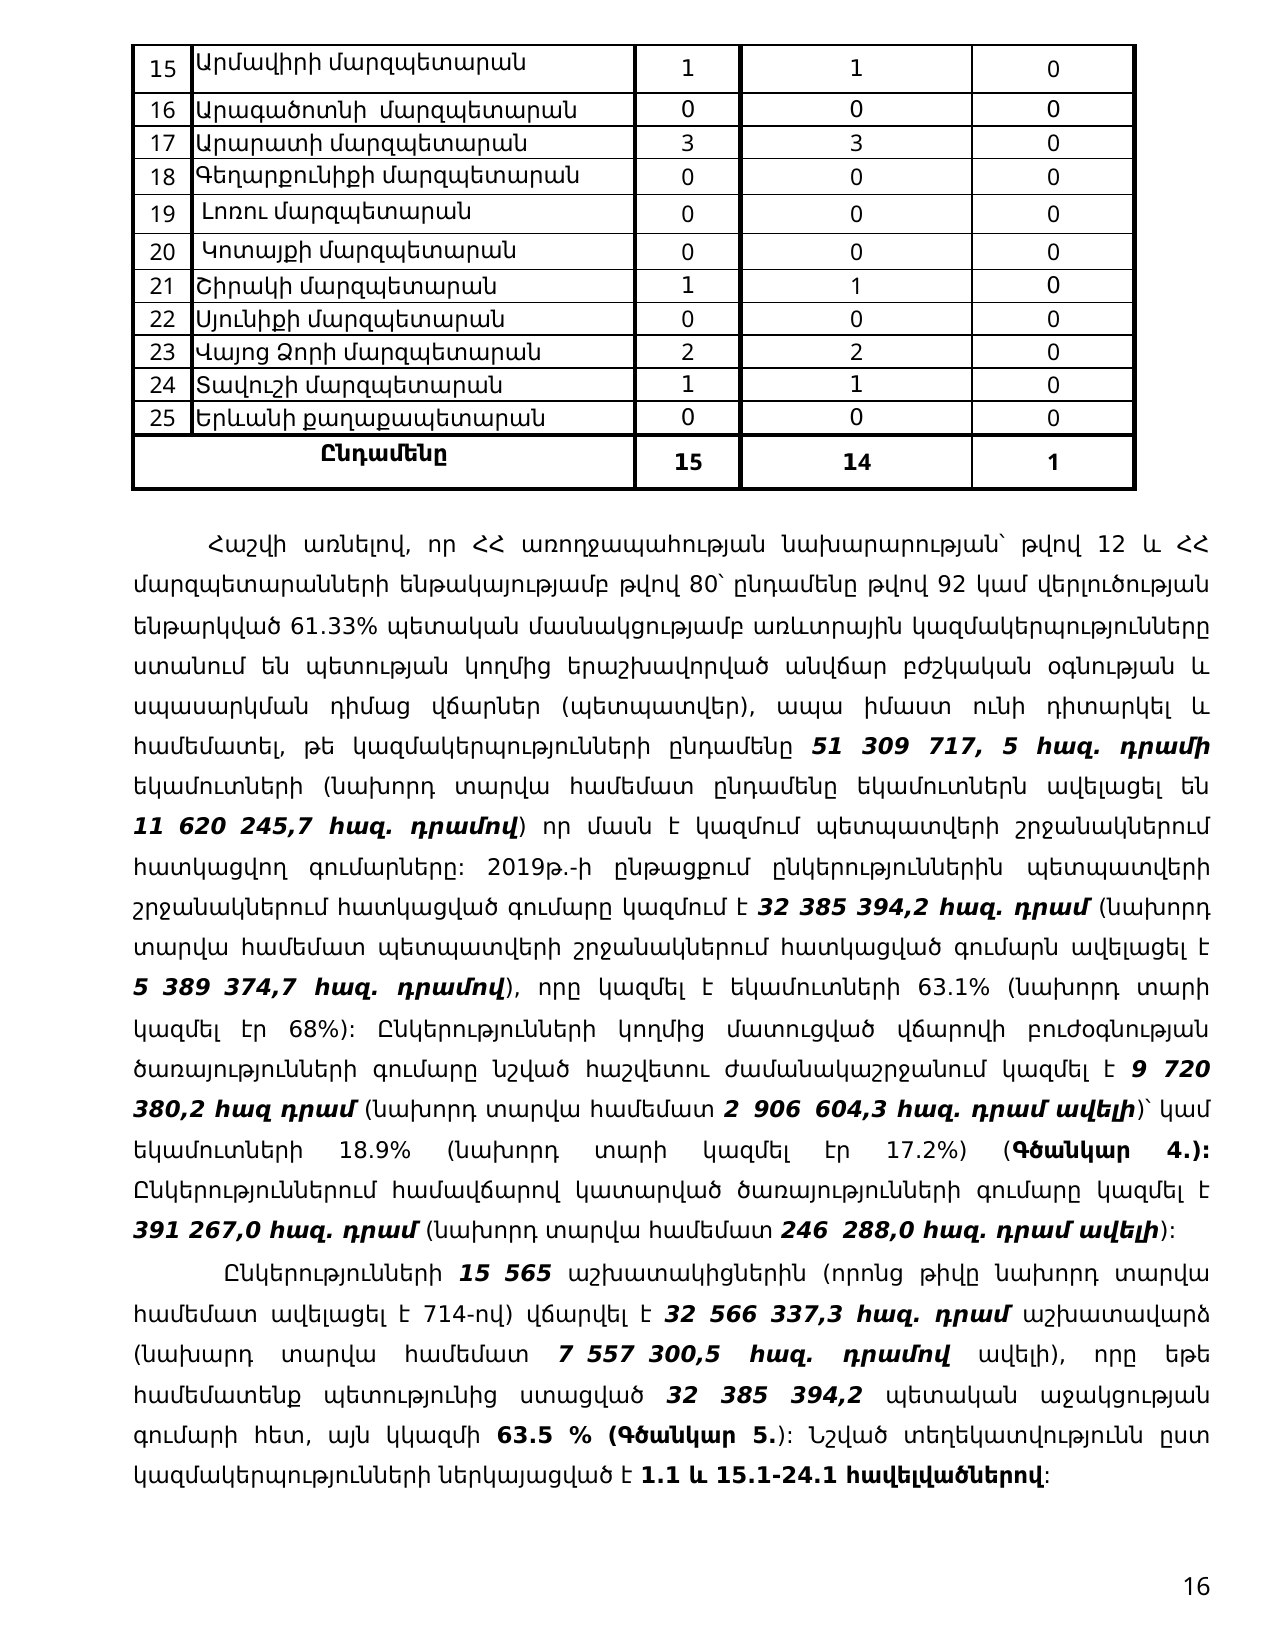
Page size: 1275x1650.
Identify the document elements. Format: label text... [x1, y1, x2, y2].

table_cell 0 [743, 402, 971, 433]
table_cell 0 [637, 402, 738, 433]
table_cell 0 [973, 46, 1132, 92]
table_cell 0 [637, 195, 738, 233]
table_cell Արագածոտնի մարզպետարան [194, 94, 633, 125]
table_cell Կոտայքի մարզպետարան [194, 234, 633, 269]
table_cell 0 [973, 336, 1132, 367]
table_cell 2 [743, 336, 971, 367]
table_cell 3 [637, 127, 738, 158]
table_cell 22 [135, 303, 190, 334]
table_cell 0 [973, 195, 1132, 233]
table_cell 0 [973, 234, 1132, 269]
table_cell 19 [135, 195, 190, 233]
table_cell 23 [135, 336, 190, 367]
table_cell 0 [743, 195, 971, 233]
table_cell 1 [743, 369, 971, 400]
table_cell 1 [637, 369, 738, 400]
table_cell 14 [743, 437, 971, 487]
table_cell 2 [637, 336, 738, 367]
table_cell 1 [743, 270, 971, 301]
table_cell 18 [135, 159, 190, 194]
table_cell Գեղարքունիքի մարզպետարան [194, 159, 633, 194]
table_cell 0 [637, 159, 738, 194]
table_cell 0 [637, 94, 738, 125]
table_cell 21 [135, 270, 190, 301]
table_cell 15 [135, 46, 190, 92]
table_cell Արարատի մարզպետարան [194, 127, 633, 158]
table_cell Տավուշի մարզպետարան [194, 369, 633, 400]
table_cell 0 [973, 94, 1132, 125]
table_cell 0 [973, 369, 1132, 400]
table_cell 17 [135, 127, 190, 158]
table_cell 1 [637, 46, 738, 92]
table_cell 0 [743, 303, 971, 334]
text Ընկերությունների 15 565 աշխատակիցներին (որոնց թիվը նախորդ տարվա համեմատ ավելացել է 714-ով) վճարվել է 32 566 337,3 հազ. դրամ աշխատավարձ (նախարդ տարվա համեմատ 7 557 300,5 հազ. դրամով ավելի), որը եթե համեմատենք պետությունից ստացված 32 385 394,2 պետական աջակցության գումարի հետ, այն կկազմի 63.5 % (Գծանկար 5.): Նշված տեղեկատվությունն ըստ կազմակերպությունների ներկայացված է 1.1 և 15.1-24.1 հավելվածներով: [133, 1260, 1211, 1489]
table_cell Շիրակի մարզպետարան [194, 270, 633, 301]
table_cell 16 [135, 94, 190, 125]
table_cell Երևանի քաղաքապետարան [194, 402, 633, 433]
table_cell 0 [637, 303, 738, 334]
table_cell Ընդամենը [135, 437, 633, 487]
table_cell Արմավիրի մարզպետարան [194, 46, 633, 92]
table_cell 24 [135, 369, 190, 400]
table_cell 0 [637, 234, 738, 269]
table_cell 0 [973, 270, 1132, 301]
table_cell 0 [973, 402, 1132, 433]
table_cell Սյունիքի մարզպետարան [194, 303, 633, 334]
table_cell 0 [973, 159, 1132, 194]
text Հաշվի առնելով, որ ՀՀ առողջապահության նախարարության՝ թվով 12 և ՀՀ մարզպետարանների ենթակայությամբ թվով 80՝ ընդամենը թվով 92 կամ վերլուծության ենթարկված 61․33% պետական մասնակցությամբ առևտրային կազմակերպությունները ստանում են պետության կողմից երաշխավորված անվճար բժշկական օգնության և սպասարկման դիմաց վճարներ (պետպատվեր), ապա իմաստ ունի դիտարկել և համեմատել, թե կազմակերպությունների ընդամենը 51 309 717, 5 հազ. դրամի եկամուտների (նախորդ տարվա համեմատ ընդամենը եկամուտներն ավելացել են 11 620 245,7 հազ. դրամով) որ մասն է կազմում պետպատվերի շրջանակներում հատկացվող գումարները: 2019թ.-ի ընթացքում ընկերություններին պետպատվերի շրջանակներում հատկացված գումարը կազմում է 32 385 394,2 հազ. դրամ (նախորդ տարվա համեմատ պետպատվերի շրջանակներում հատկացված գումարն ավելացել է 5 389 374,7 հազ. դրամով), որը կազմել է եկամուտների 63.1% (նախորդ տարի կազմել էր 68%): Ընկերությունների կողմից մատուցված վճարովի բուժօգնության ծառայությունների գումարը նշված հաշվետու ժամանակաշրջանում կազմել է 9 720 380,2 հազ դրամ (նախորդ տարվա համեմատ 2 906 604,3 հազ. դրամ ավելի)՝ կամ եկամուտների 18.9% (նախորդ տարի կազմել էր 17.2%) (Գծանկար 4.): Ընկերություններում համավճարով կատարված ծառայությունների գումարը կազմել է 391 267,0 հազ. դրամ (նախորդ տարվա համեմատ 246 288,0 հազ. դրամ ավելի): [133, 531, 1211, 1246]
table_cell Լոռու մարզպետարան [194, 195, 633, 233]
table_cell 0 [743, 94, 971, 125]
table_cell 1 [743, 46, 971, 92]
table_cell 0 [973, 303, 1132, 334]
table_cell 1 [637, 270, 738, 301]
table_cell 25 [135, 402, 190, 433]
table_cell 1 [973, 437, 1132, 487]
table_cell 15 [637, 437, 738, 487]
table_cell Վայոց Ձորի մարզպետարան [194, 336, 633, 367]
table_cell 0 [743, 234, 971, 269]
table_cell 0 [973, 127, 1132, 158]
table_cell 20 [135, 234, 190, 269]
table_cell 0 [743, 159, 971, 194]
table_cell 3 [743, 127, 971, 158]
